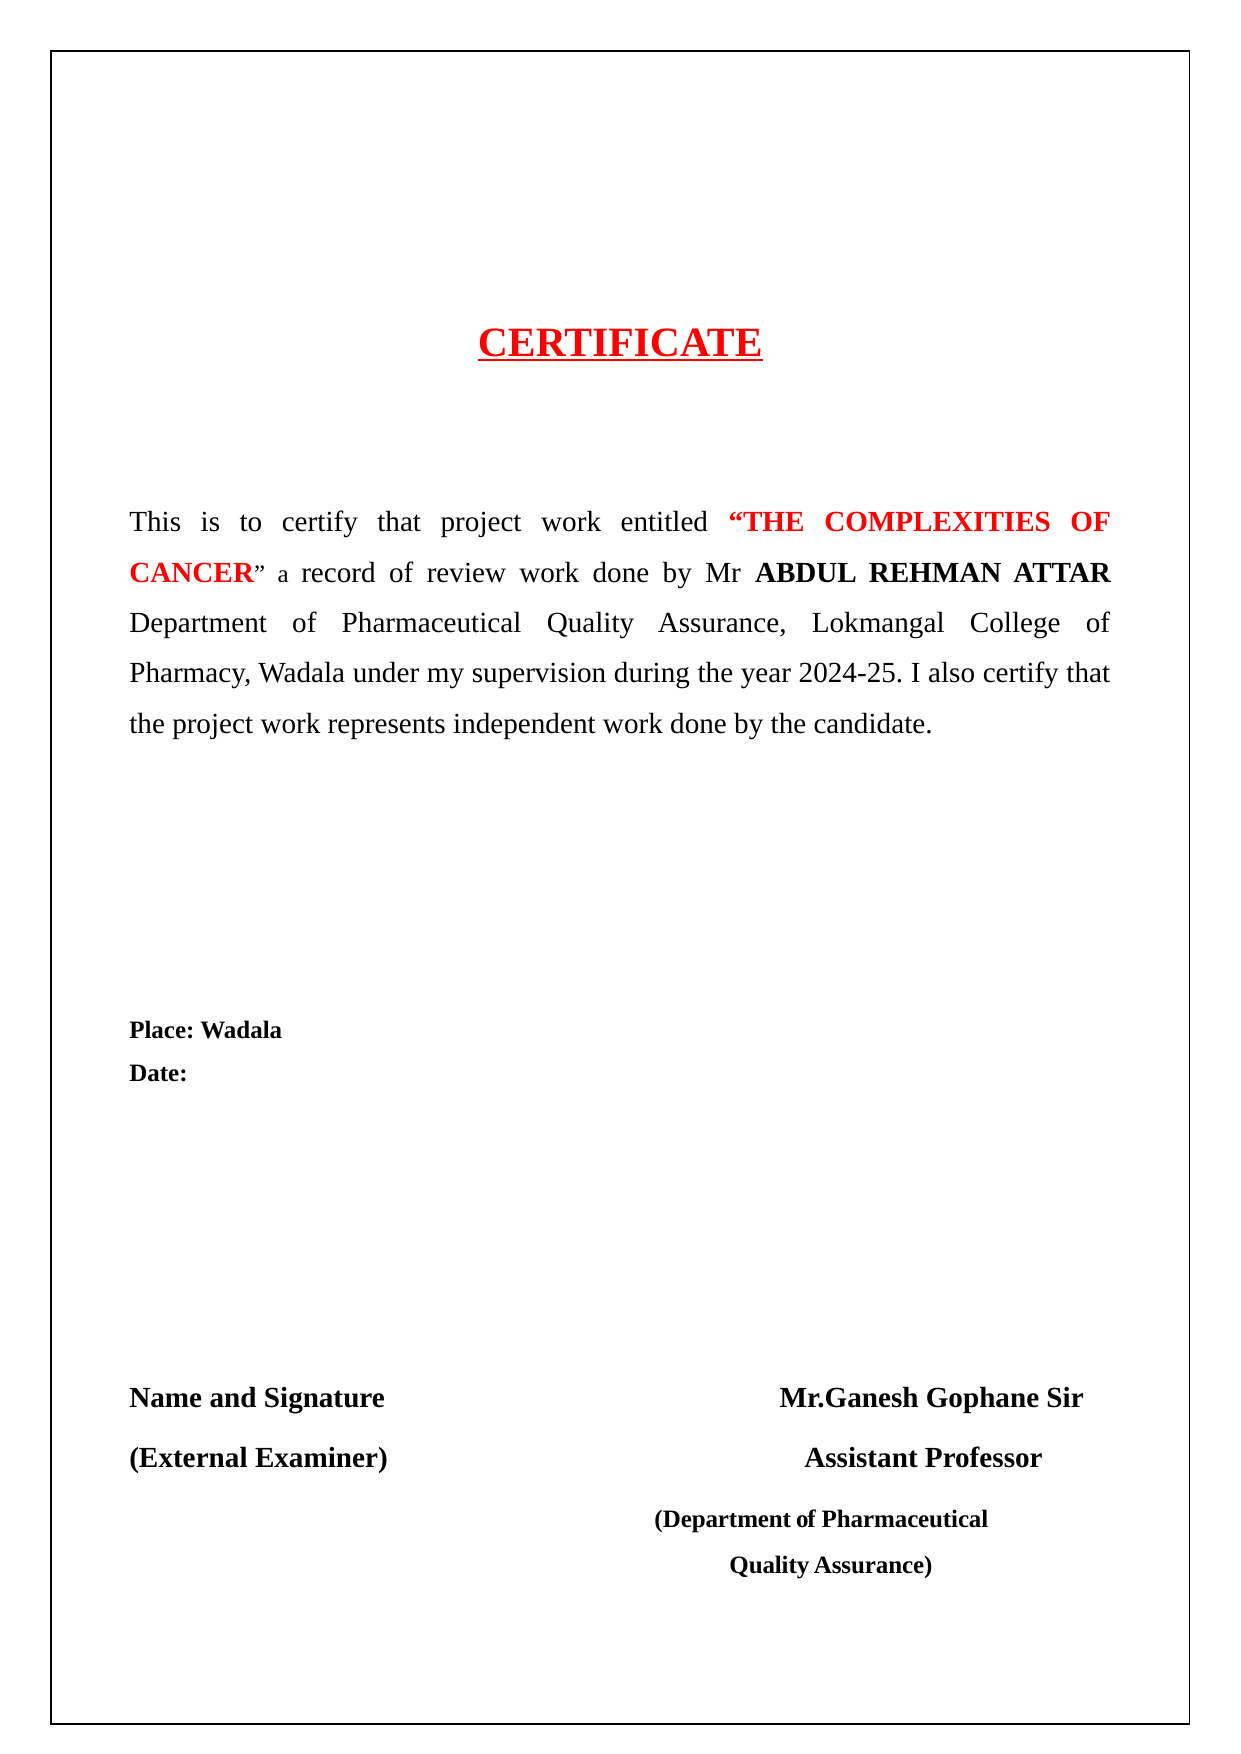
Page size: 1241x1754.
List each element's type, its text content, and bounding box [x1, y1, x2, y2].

text (Department of Pharmaceutical Quality Assurance) [654, 1504, 1040, 1578]
text (External Examiner) Assistant Professor [129, 1440, 1111, 1473]
text Name and Signature Mr.Ganesh Gophane Sir [129, 1381, 1111, 1414]
text This is to certify that project work entitled “THE COMPLEXITIES OF CANCER” a record of review work done by Mr ABDUL REHMAN ATTAR Department of Pharmaceutical Quality Assurance, Lokmangal College of Pharmacy, Wadala under my supervision during the year 2024-25. I also certify that the project work represents independent work done by the candidate. [129, 504, 1111, 739]
text Place: Wadala [129, 1015, 1111, 1043]
text CERTIFICATE [129, 318, 1111, 366]
text Date: [129, 1058, 1111, 1087]
